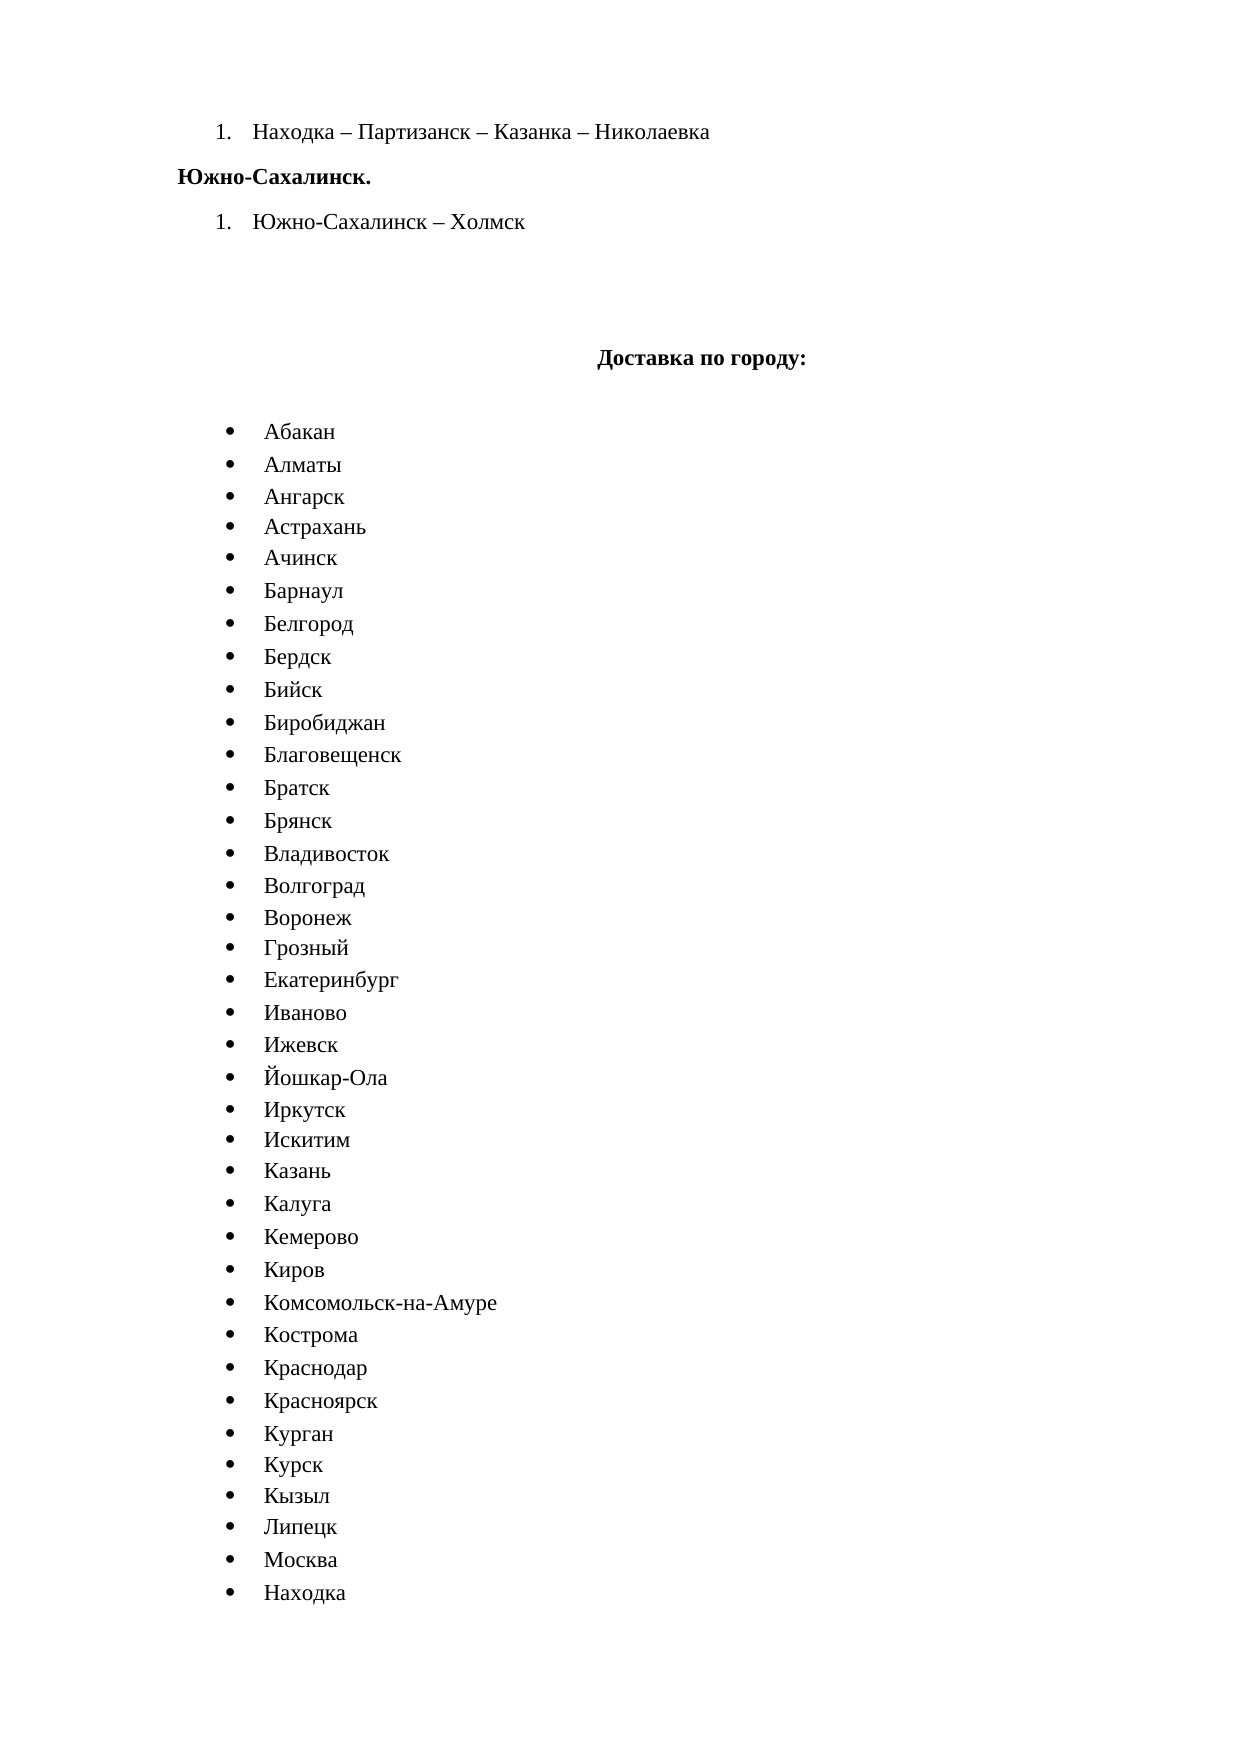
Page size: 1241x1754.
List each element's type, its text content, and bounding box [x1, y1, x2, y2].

table_cell Биробиджан [177, 707, 586, 740]
table_cell Курган [177, 1419, 586, 1452]
table_cell Москва [177, 1545, 586, 1578]
table_cell Липецк [177, 1512, 586, 1545]
table_cell Калуга [177, 1189, 586, 1222]
table_cell Ижевск [177, 1030, 586, 1063]
table_cell Иваново [177, 998, 586, 1030]
table_cell Ачинск [177, 543, 586, 576]
table_cell Кострома [177, 1320, 586, 1353]
table_cell Комсомольск-на-Амуре [177, 1288, 586, 1320]
table_cell Белгород [177, 609, 586, 642]
table_cell Краснодар [177, 1353, 586, 1386]
table_cell Барнаул [177, 576, 586, 609]
table_cell Бийск [177, 675, 586, 707]
table_header Абакан [177, 417, 586, 450]
table_cell Алматы [177, 450, 586, 483]
table_cell Волгоград [177, 871, 586, 904]
table_cell Брянск [177, 806, 586, 838]
table_cell Йошкар-Ола [177, 1063, 586, 1096]
table_cell Владивосток [177, 839, 586, 871]
table_cell Бердск [177, 642, 586, 674]
table_cell Ангарск Астрахань [177, 483, 586, 543]
table_cell Находка [177, 1578, 586, 1610]
table_cell Воронеж Грозный [177, 904, 586, 964]
text Южно-Сахалинск. [177, 163, 1152, 189]
table_cell Екатеринбург [177, 965, 586, 997]
list Находка – Партизанск – Казанка – Николаевка [215, 118, 1152, 144]
table_cell Кемерово [177, 1222, 586, 1255]
table_cell Казань [177, 1156, 586, 1189]
table_cell Братск [177, 773, 586, 806]
table_cell Благовещенск [177, 740, 586, 773]
table_cell Киров [177, 1255, 586, 1287]
list Доставка по городу: [252, 344, 1152, 370]
table_cell Красноярск [177, 1386, 586, 1419]
table_cell Курск Кызыл [177, 1452, 586, 1512]
list Южно-Сахалинск – Холмск [215, 208, 1152, 235]
table_cell Иркутск Искитим [177, 1096, 586, 1156]
